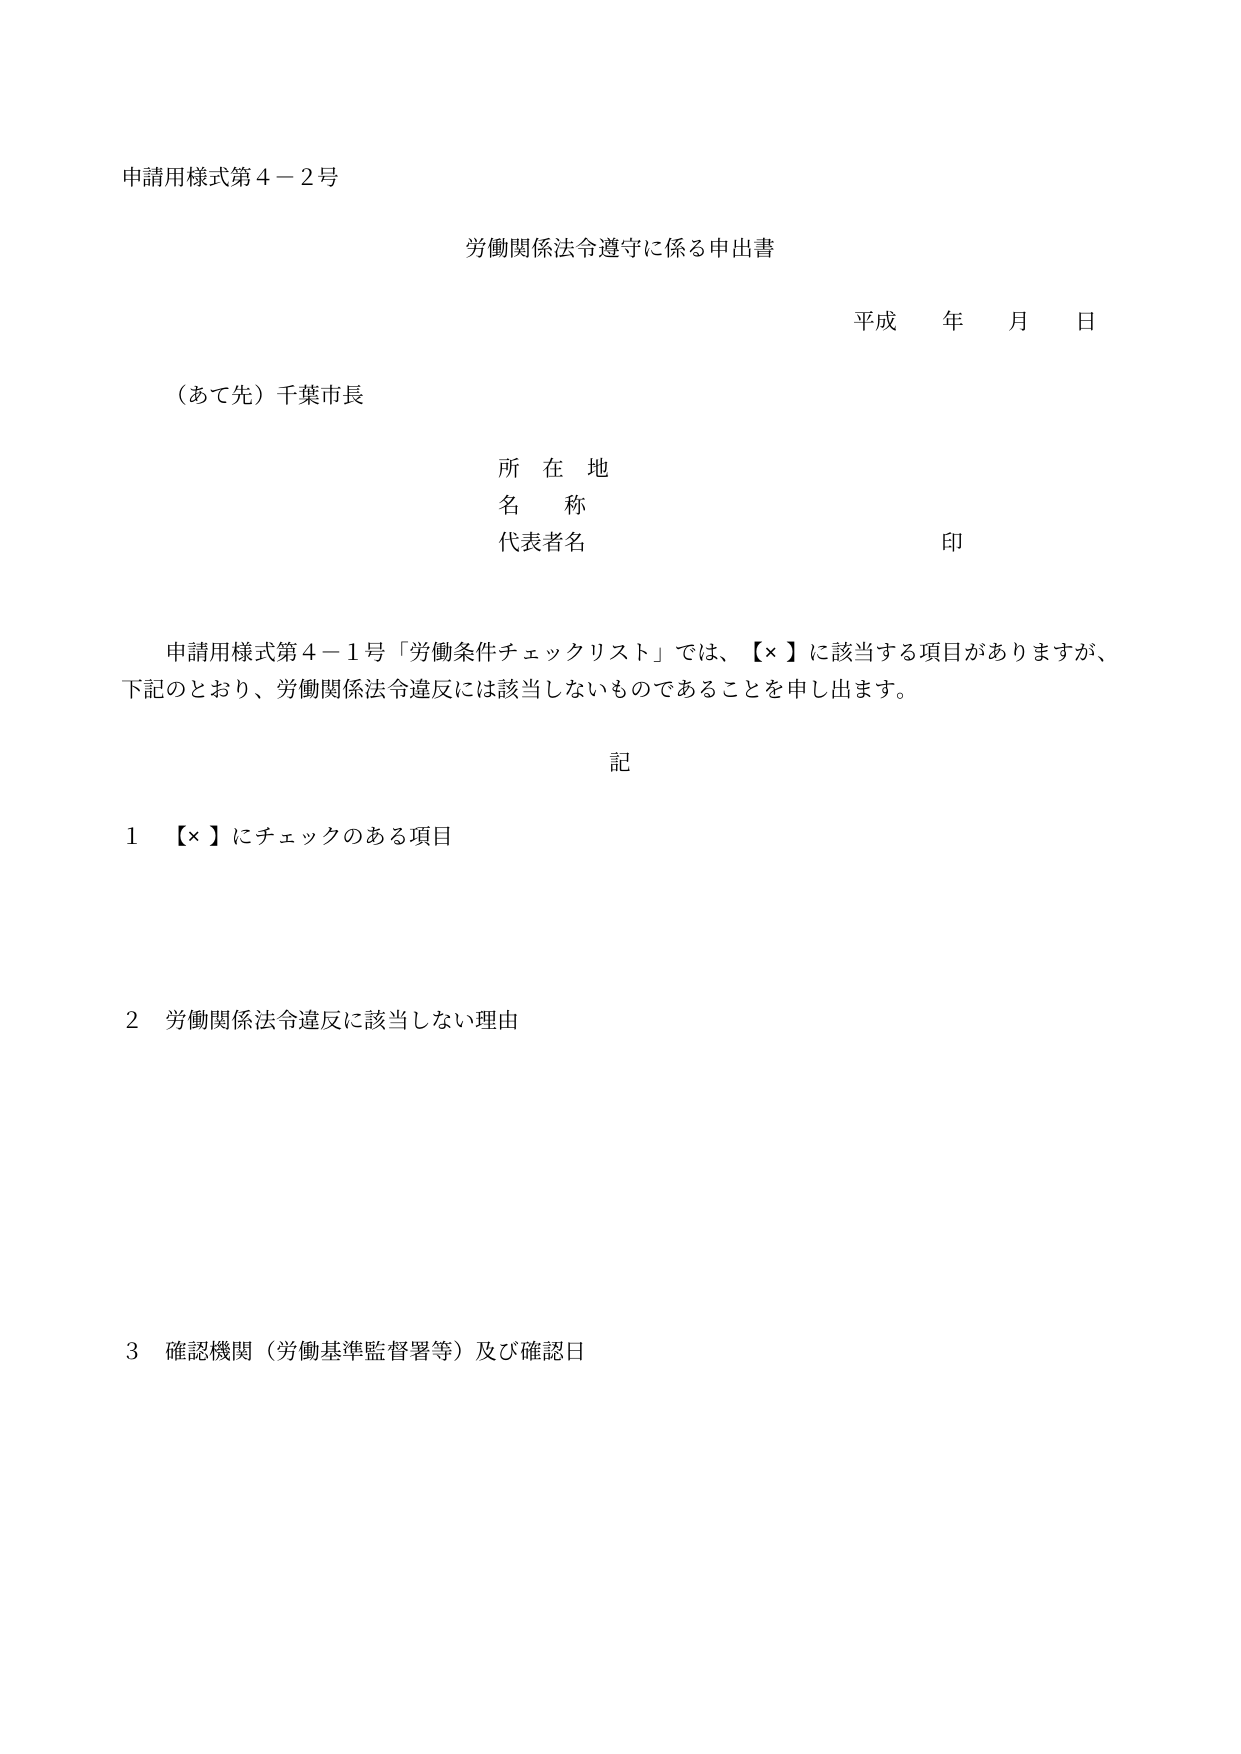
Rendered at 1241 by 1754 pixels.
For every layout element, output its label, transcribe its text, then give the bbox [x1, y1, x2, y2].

text 所 在 地 [477, 449, 1119, 486]
text 平成 年 月 日 [121, 302, 1097, 338]
text 名 称 [477, 486, 1119, 522]
text 申請用様式第４－１号「労働条件チェックリスト」では、【×】に該当する項目がありますが、下記のとおり、労働関係法令違反には該当しないものであることを申し出ます。 [121, 633, 1119, 706]
text （あて先）千葉市長 [143, 375, 1119, 412]
text 代表者名 印 [477, 522, 1119, 559]
text 労働関係法令遵守に係る申出書 [121, 228, 1119, 265]
text １ 【×】にチェックのある項目 [121, 816, 1119, 853]
text 申請用様式第４－２号 [121, 160, 1119, 191]
text 記 [121, 743, 1119, 780]
text ２ 労働関係法令違反に該当しない理由 [121, 1000, 1119, 1037]
text ３ 確認機関（労働基準監督署等）及び確認日 [121, 1331, 1119, 1368]
